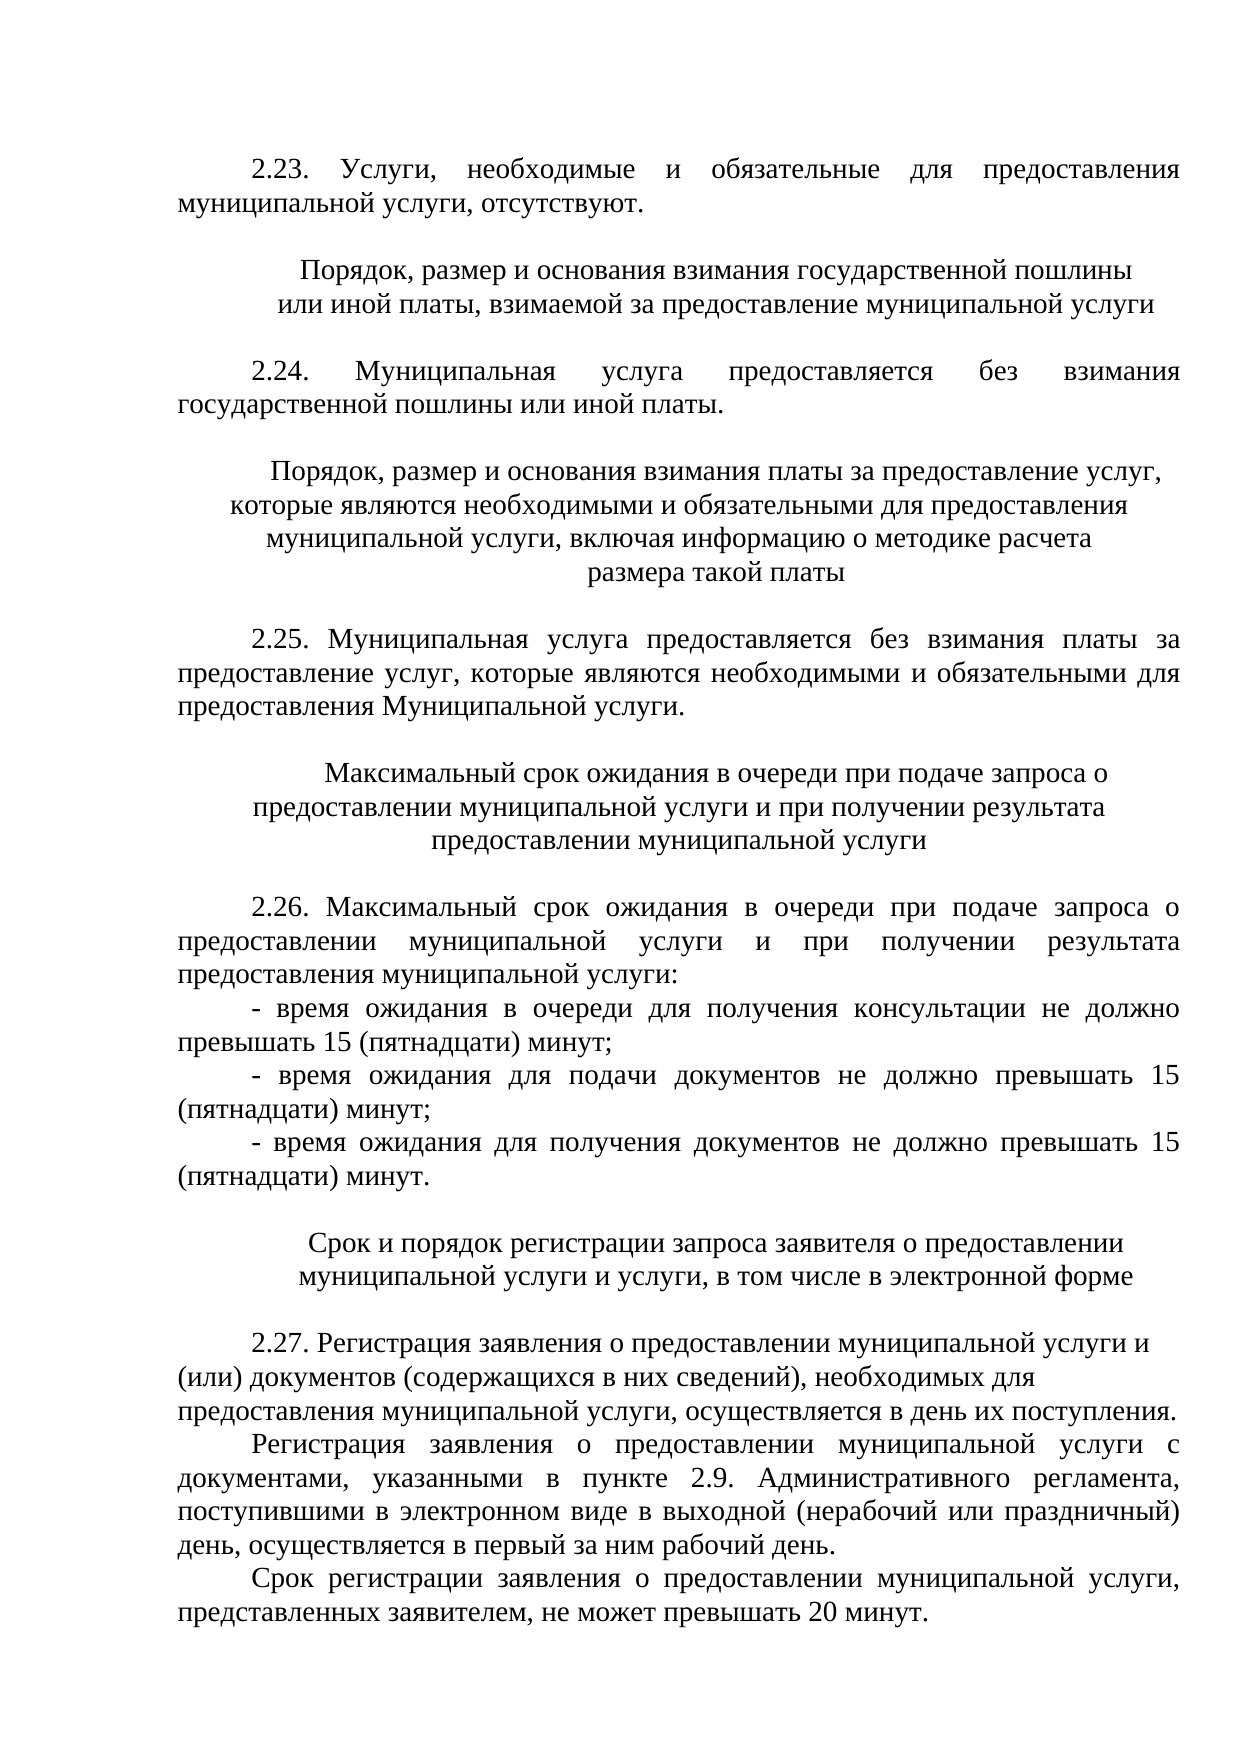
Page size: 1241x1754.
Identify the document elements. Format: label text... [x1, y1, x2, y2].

text Порядок, размер и основания взимания государственной пошлины [177, 252, 1181, 286]
text размера такой платы [177, 554, 1181, 588]
text - время ожидания в очереди для получения консультации не должно превышать 15 (пятнадцати) минут; [177, 990, 1181, 1057]
text 2.23. Услуги, необходимые и обязательные для предоставления муниципальной услуги, отсутствуют. [177, 152, 1181, 219]
text Регистрация заявления о предоставлении муниципальной услуги с документами, указанными в пункте 2.9. Административного регламента, поступившими в электронном виде в выходной (нерабочий или праздничный) день, осуществляется в первый за ним рабочий день. [177, 1426, 1181, 1560]
text Срок и порядок регистрации запроса заявителя о предоставлении [177, 1225, 1181, 1258]
text 2.24. Муниципальная услуга предоставляется без взимания государственной пошлины или иной платы. [177, 353, 1181, 420]
text Порядок, размер и основания взимания платы за предоставление услуг, которые являются необходимыми и обязательными для предоставления муниципальной услуги, включая информацию о методике расчета [177, 453, 1181, 554]
text - время ожидания для подачи документов не должно превышать 15 (пятнадцати) минут; [177, 1057, 1181, 1124]
text - время ожидания для получения документов не должно превышать 15 (пятнадцати) минут. [177, 1124, 1181, 1191]
text 2.27. Регистрация заявления о предоставлении муниципальной услуги и (или) документов (содержащихся в них сведений), необходимых для предоставления муниципальной услуги, осуществляется в день их поступления. [177, 1326, 1181, 1426]
text Максимальный срок ожидания в очереди при подаче запроса о предоставлении муниципальной услуги и при получении результата предоставлении муниципальной услуги [177, 755, 1181, 856]
text Срок регистрации заявления о предоставлении муниципальной услуги, представленных заявителем, не может превышать 20 минут. [177, 1560, 1181, 1627]
text 2.26. Максимальный срок ожидания в очереди при подаче запроса о предоставлении муниципальной услуги и при получении результата предоставления муниципальной услуги: [177, 889, 1181, 990]
text или иной платы, взимаемой за предоставление муниципальной услуги [177, 286, 1181, 319]
text муниципальной услуги и услуги, в том числе в электронной форме [177, 1258, 1181, 1292]
text 2.25. Муниципальная услуга предоставляется без взимания платы за предоставление услуг, которые являются необходимыми и обязательными для предоставления Муниципальной услуги. [177, 621, 1181, 722]
